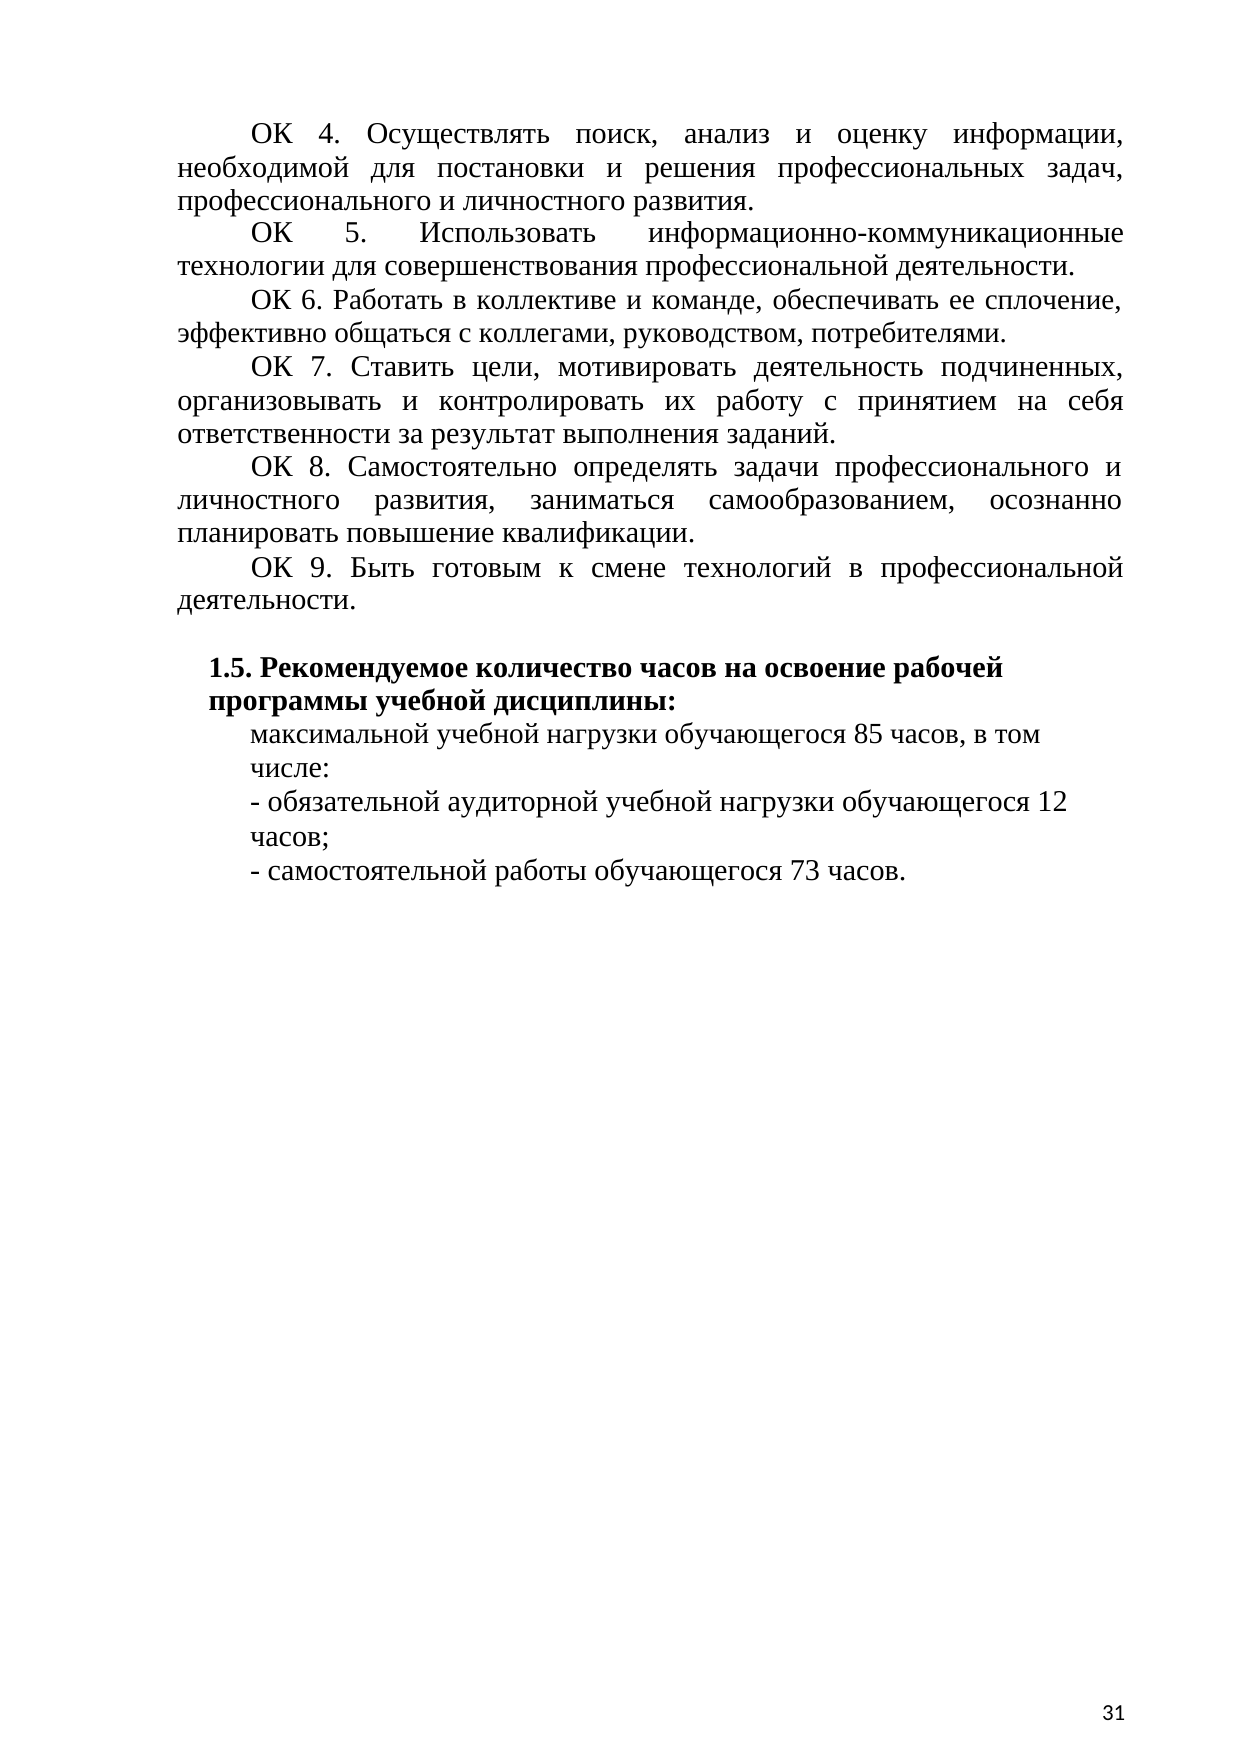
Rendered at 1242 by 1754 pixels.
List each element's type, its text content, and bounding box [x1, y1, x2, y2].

text - самостоятельной работы обучающегося 73 часов. [250, 853, 1125, 887]
text - обязательной аудиторной учебной нагрузки обучающегося 12 часов; [250, 784, 1125, 853]
text ОК 4. Осуществлять поиск, анализ и оценку информации, необходимой для постановки и решения профессиональных задач, профессионального и личностного развития. [177, 117, 1125, 216]
text ОК 7. Ставить цели, мотивировать деятельность подчиненных, организовывать и контролировать их работу с принятием на себя ответственности за результат выполнения заданий. [177, 351, 1125, 449]
text ОК 6. Работать в коллективе и команде, обеспечивать ее сплочение, эффективно общаться с коллегами, руководством, потребителями. [177, 284, 1123, 349]
text ОК 9. Быть готовым к смене технологий в профессиональной деятельности. [177, 551, 1125, 616]
text максимальной учебной нагрузки обучающегося 85 часов, в том числе: [250, 717, 1125, 784]
list Рекомендуемое количество часов на освоение рабочей [208, 651, 1125, 684]
text ОК 5. Использовать информационно-коммуникационные технологии для совершенствования профессиональной деятельности. [177, 217, 1125, 282]
text программы учебной дисциплины: [208, 684, 1125, 717]
text ОК 8. Самостоятельно определять задачи профессионального и личностного развития, заниматься самообразованием, осознанно планировать повышение квалификации. [177, 450, 1123, 549]
